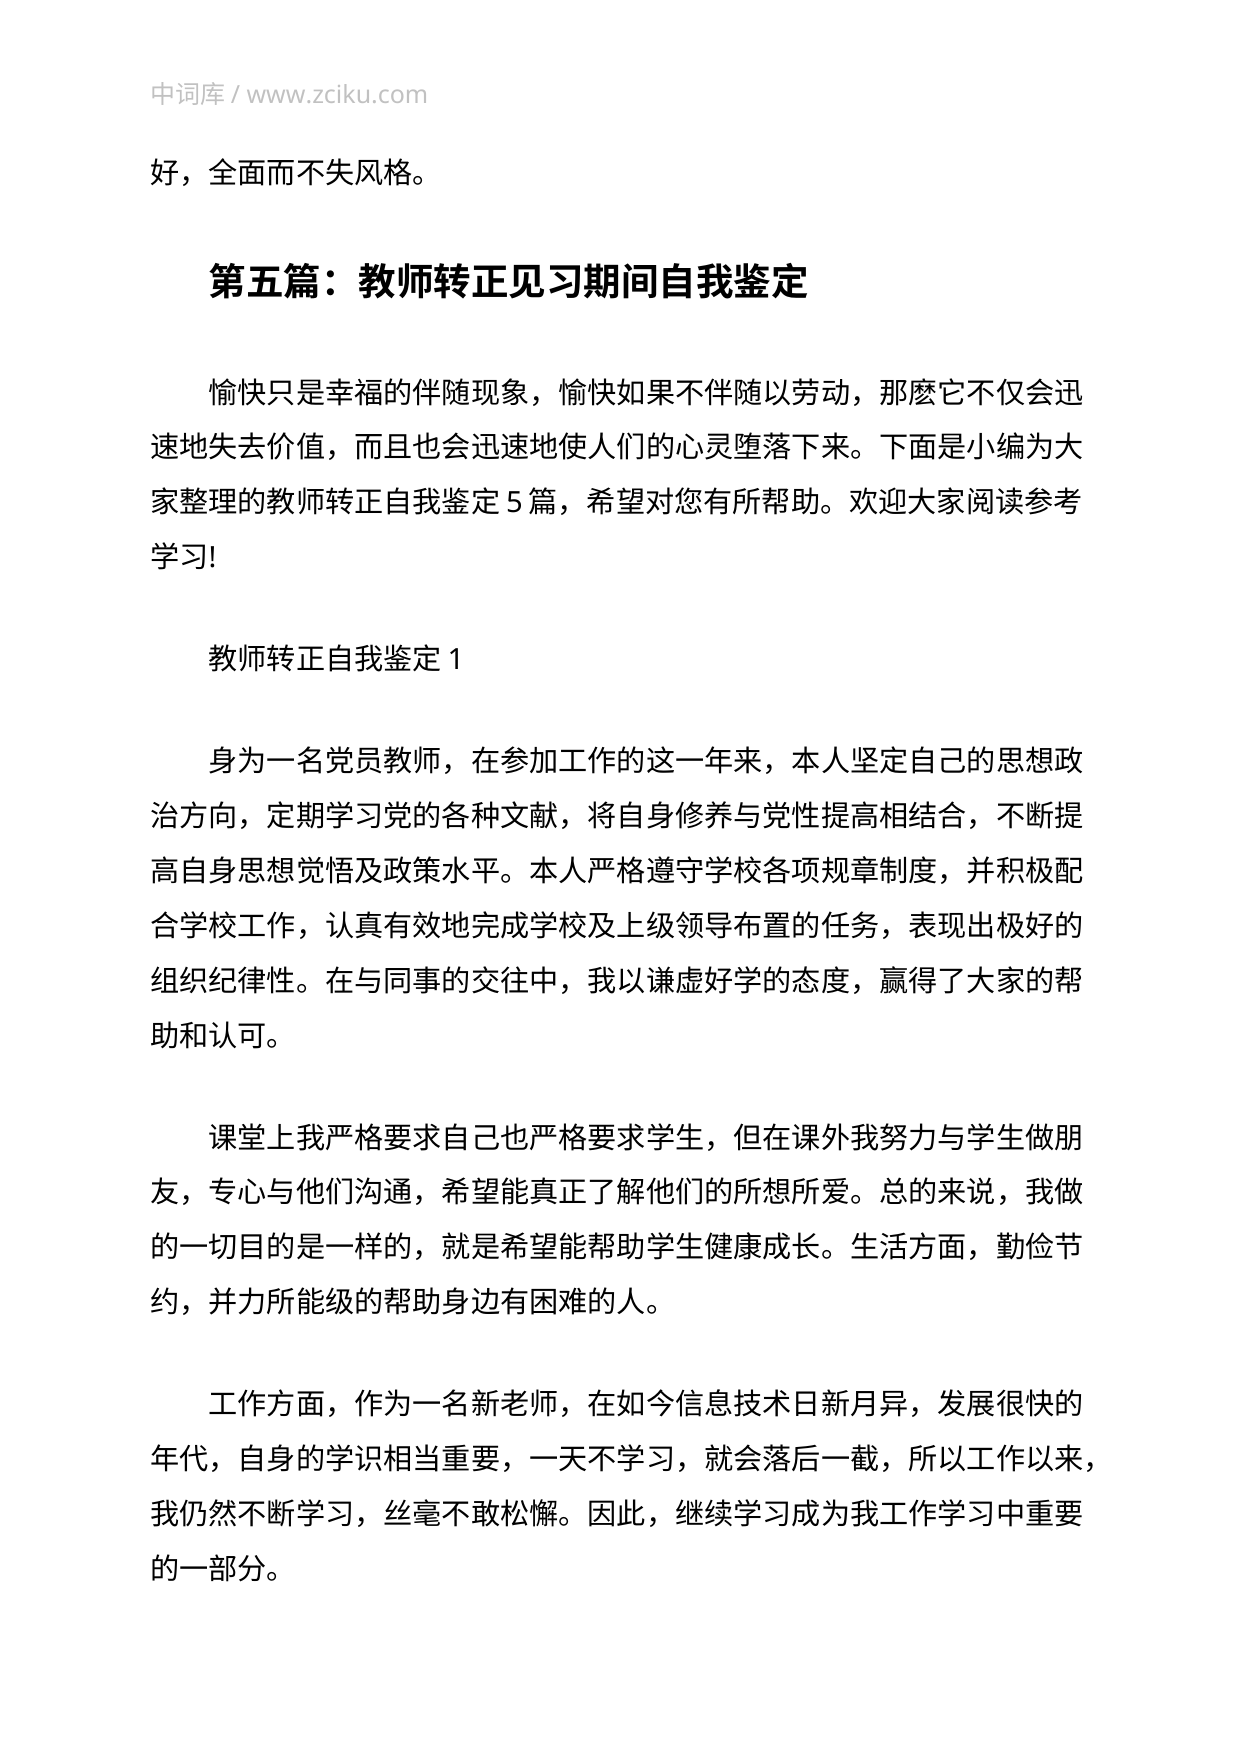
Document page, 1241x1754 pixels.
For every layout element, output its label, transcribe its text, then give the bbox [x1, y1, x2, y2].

text 身为一名党员教师，在参加工作的这一年来，本人坚定自己的思想政治方向，定期学习党的各种文献，将自身修养与党性提高相结合，不断提高自身思想觉悟及政策水平。本人严格遵守学校各项规章制度，并积极配合学校工作，认真有效地完成学校及上级领导布置的任务，表现出极好的组织纪律性。在与同事的交往中，我以谦虚好学的态度，赢得了大家的帮助和认可。 [150, 738, 1090, 1055]
text 愉快只是幸福的伴随现象，愉快如果不伴随以劳动，那麽它不仅会迅速地失去价值，而且也会迅速地使人们的心灵堕落下来。下面是小编为大家整理的教师转正自我鉴定5篇，希望对您有所帮助。欢迎大家阅读参考学习! [150, 369, 1090, 576]
text 课堂上我严格要求自己也严格要求学生，但在课外我努力与学生做朋友，专心与他们沟通，希望能真正了解他们的所想所爱。总的来说，我做的一切目的是一样的，就是希望能帮助学生健康成长。生活方面，勤俭节约，并力所能级的帮助身边有困难的人。 [150, 1114, 1090, 1321]
text 工作方面，作为一名新老师，在如今信息技术日新月异，发展很快的年代，自身的学识相当重要，一天不学习，就会落后一截，所以工作以来，我仍然不断学习，丝毫不敢松懈。因此，继续学习成为我工作学习中重要的一部分。 [150, 1381, 1090, 1588]
text 教师转正自我鉴定1 [150, 636, 1090, 678]
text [150, 150, 1090, 192]
text 第五篇：教师转正见习期间自我鉴定 [150, 252, 1090, 306]
